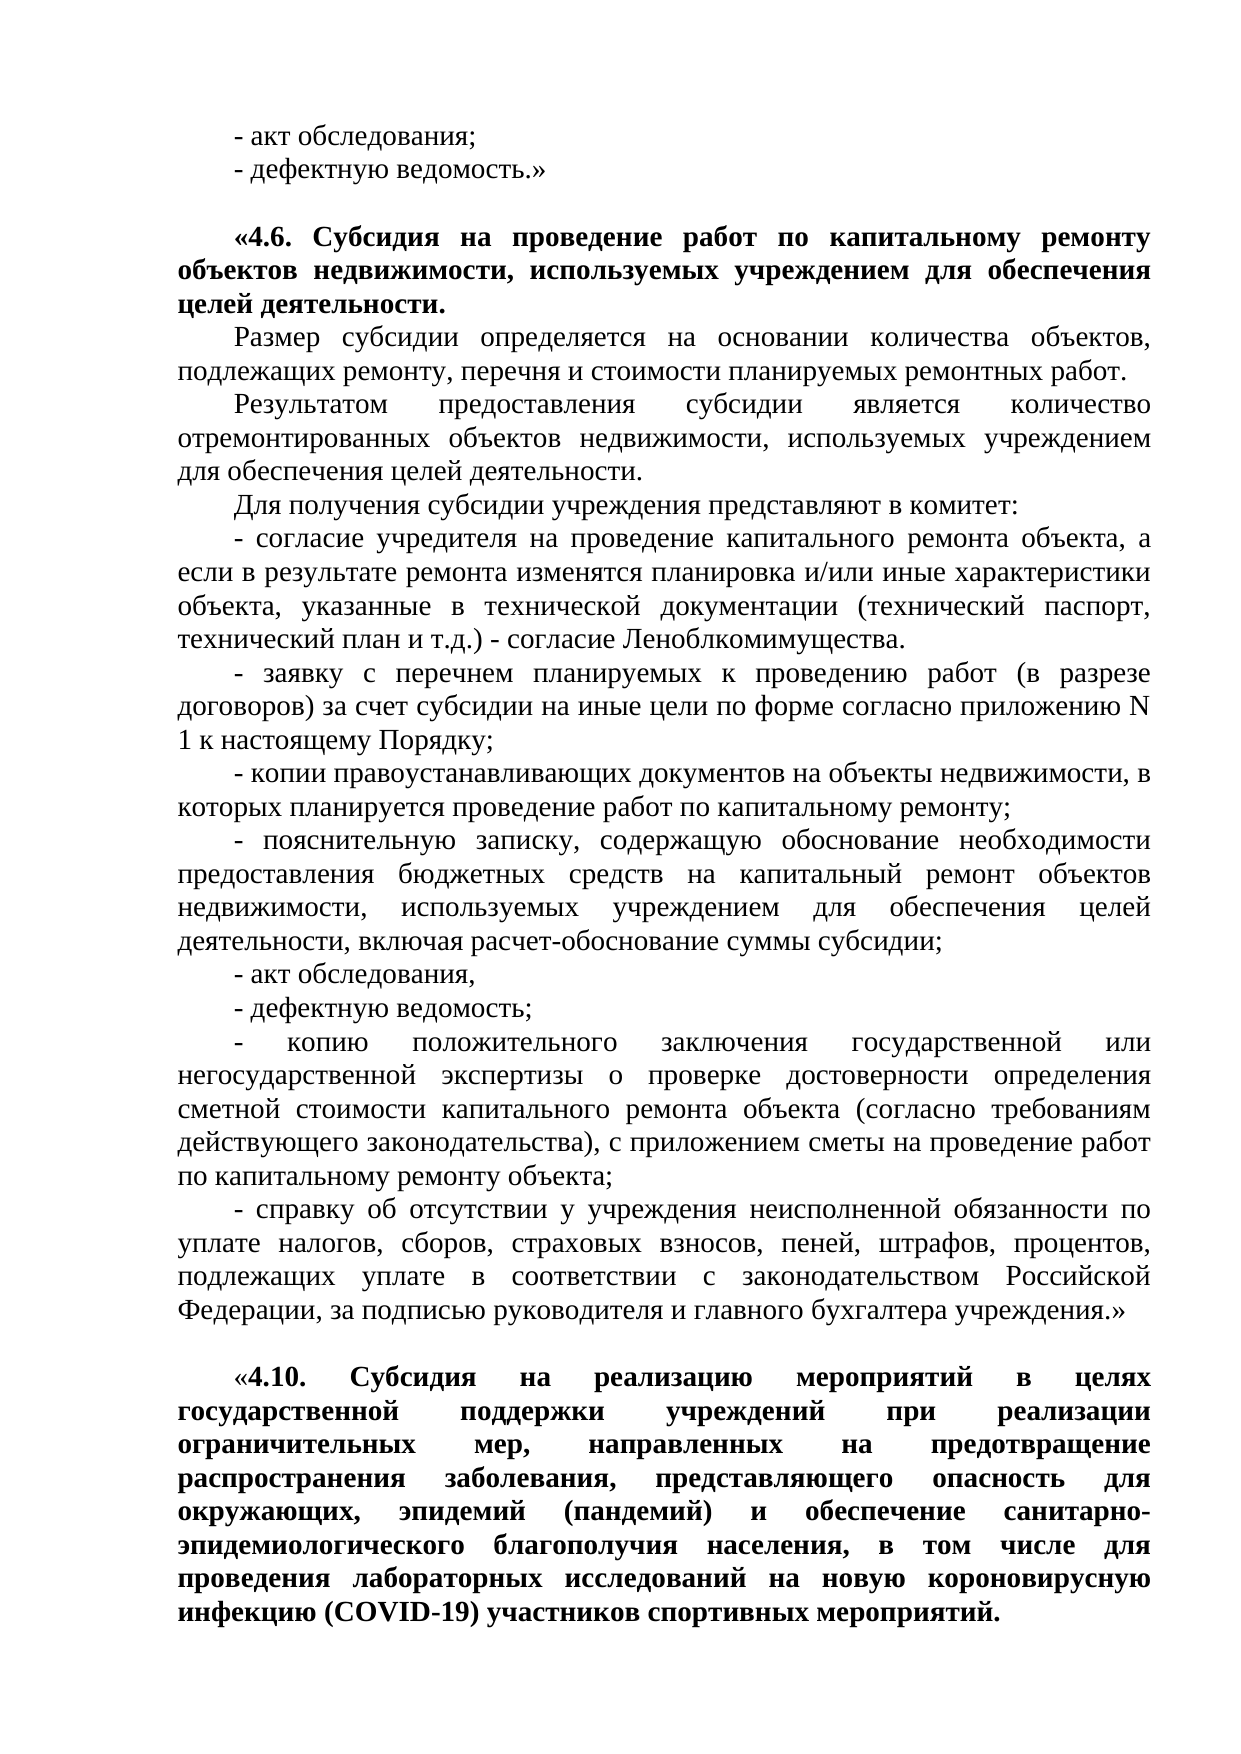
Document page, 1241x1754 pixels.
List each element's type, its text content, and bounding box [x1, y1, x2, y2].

text - дефектную ведомость; [177, 990, 1152, 1024]
text - акт обследования, [177, 957, 1152, 990]
text «4.6. Субсидия на проведение работ по капитальному ремонту объектов недвижимости, используемых учреждением для обеспечения целей деятельности. [177, 219, 1152, 319]
text «4.10. Субсидия на реализацию мероприятий в целях государственной поддержки учреждений при реализации ограничительных мер, направленных на предотвращение распространения заболевания, представляющего опасность для окружающих, эпидемий (пандемий) и обеспечение санитарно-эпидемиологического благополучия населения, в том числе для проведения лабораторных исследований на новую короновирусную инфекцию (COVID-19) участников спортивных мероприятий. [177, 1359, 1152, 1627]
text Результатом предоставления субсидии является количество отремонтированных объектов недвижимости, используемых учреждением для обеспечения целей деятельности. [177, 386, 1152, 487]
text Для получения субсидии учреждения представляют в комитет: [177, 487, 1152, 521]
text - заявку с перечнем планируемых к проведению работ (в разрезе договоров) за счет субсидии на иные цели по форме согласно приложению N 1 к настоящему Порядку; [177, 655, 1152, 755]
text - дефектную ведомость.» [177, 152, 1152, 185]
text Размер субсидии определяется на основании количества объектов, подлежащих ремонту, перечня и стоимости планируемых ремонтных работ. [177, 319, 1152, 386]
text - согласие учредителя на проведение капитального ремонта объекта, а если в результате ремонта изменятся планировка и/или иные характеристики объекта, указанные в технической документации (технический паспорт, технический план и т.д.) - согласие Леноблкомимущества. [177, 521, 1152, 655]
text - копии правоустанавливающих документов на объекты недвижимости, в которых планируется проведение работ по капитальному ремонту; [177, 755, 1152, 822]
text - акт обследования; [177, 118, 1152, 152]
text - копию положительного заключения государственной или негосударственной экспертизы о проверке достоверности определения сметной стоимости капитального ремонта объекта (согласно требованиям действующего законодательства), с приложением сметы на проведение работ по капитальному ремонту объекта; [177, 1024, 1152, 1191]
text - пояснительную записку, содержащую обоснование необходимости предоставления бюджетных средств на капитальный ремонт объектов недвижимости, используемых учреждением для обеспечения целей деятельности, включая расчет-обоснование суммы субсидии; [177, 822, 1152, 957]
text - справку об отсутствии у учреждения неисполненной обязанности по уплате налогов, сборов, страховых взносов, пеней, штрафов, процентов, подлежащих уплате в соответствии с законодательством Российской Федерации, за подписью руководителя и главного бухгалтера учреждения.» [177, 1191, 1152, 1326]
